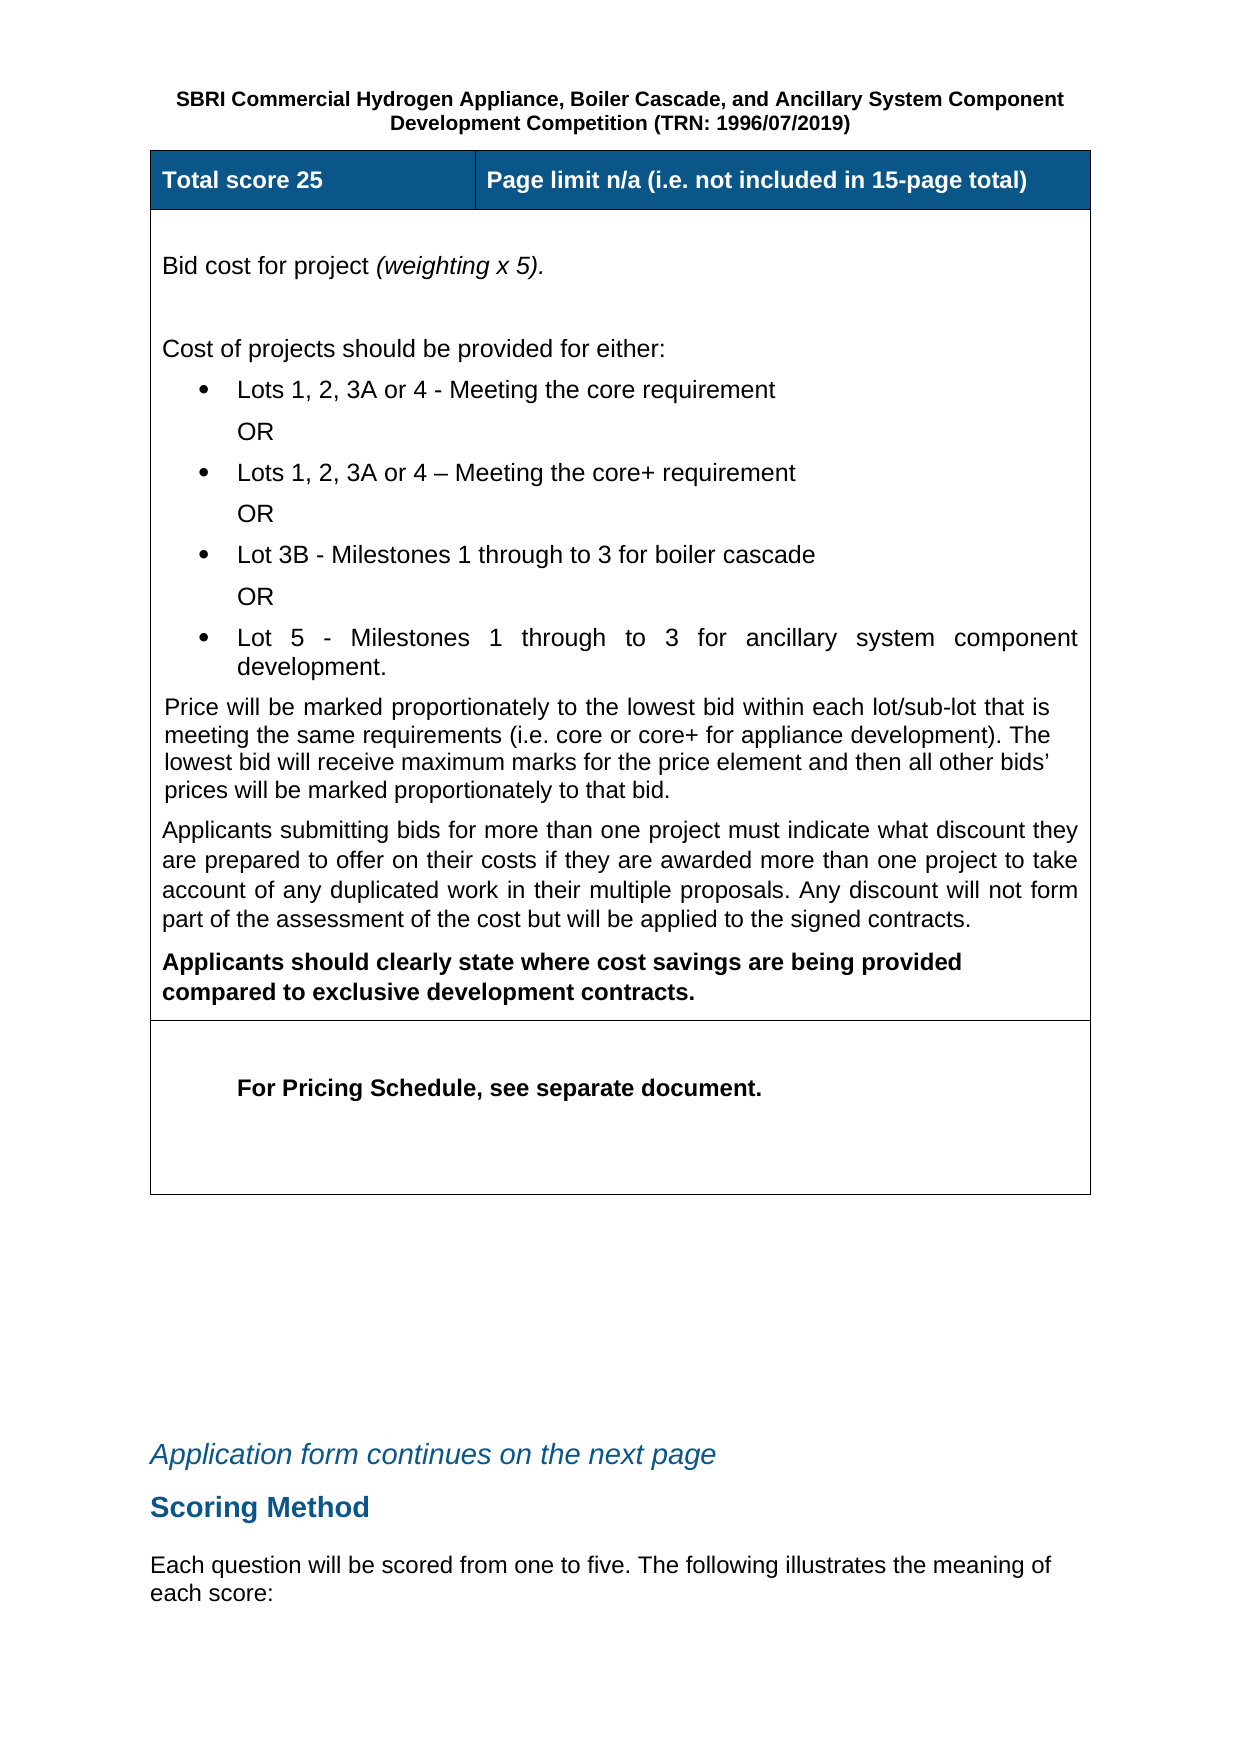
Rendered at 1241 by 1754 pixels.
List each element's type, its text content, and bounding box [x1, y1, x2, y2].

table_header Page limit n/a (i.e. not included in 15-page total) [476, 151, 1090, 209]
text Each question will be scored from one to five. The following illustrates the meaning of each score: [150, 1551, 1090, 1606]
table_cell For Pricing Schedule, see separate document. [151, 1021, 1090, 1194]
table_cell Bid cost for project (weighting x 5). Cost of projects should be provided for either: Lots 1, 2, 3A or 4 - Meeting the core requirement OR Lots 1, 2, 3A or 4 – Meeting the core+ requirement OR Lot 3B - Milestones 1 through to 3 for boiler cascade OR Lot 5 - Milestones 1 through to 3 for ancillary system component development. Price will be marked proportionately to the lowest bid within each lot/sub-lot that is meeting the same requirements (i.e. core or core+ for appliance development). The lowest bid will receive maximum marks for the price element and then all other bids’ prices will be marked proportionately to that bid. Applicants submitting bids for more than one project must indicate what discount they are prepared to offer on their costs if they are awarded more than one project to take account of any duplicated work in their multiple proposals. Any discount will not form part of the assessment of the cost but will be applied to the signed contracts. Applicants should clearly state where cost savings are being provided compared to exclusive development contracts. [151, 210, 1090, 1020]
text Scoring Method [150, 1490, 1090, 1524]
text Application form continues on the next page [150, 1437, 1090, 1471]
table_header Total score 25 [151, 151, 475, 209]
